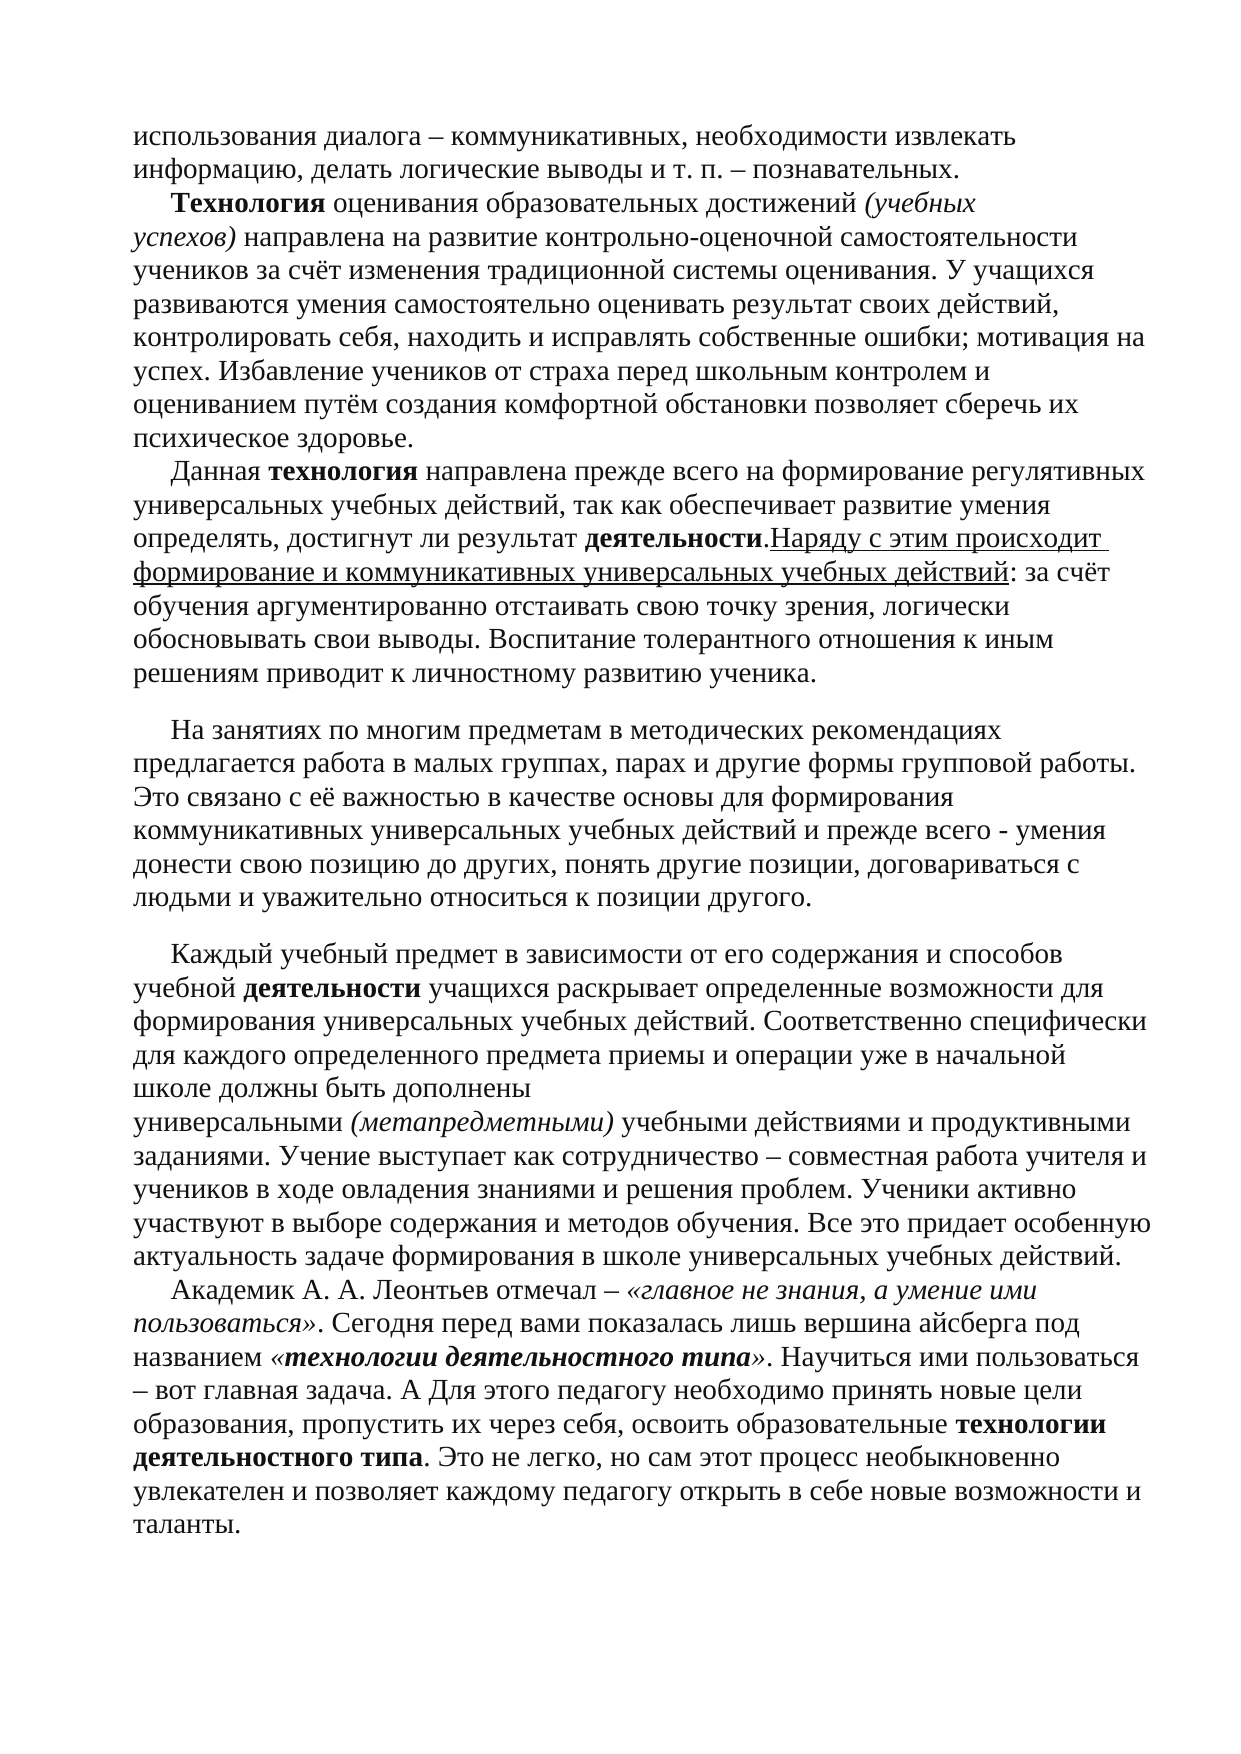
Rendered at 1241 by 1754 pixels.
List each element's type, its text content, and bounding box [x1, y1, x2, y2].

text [133, 118, 1152, 185]
text Каждый учебный предмет в зависимости от его содержания и способов учебной деятельности учащихся раскрывает определенные возможности для формирования универсальных учебных действий. Соответственно специфически для каждого определенного предмета приемы и операции уже в начальной школе должны быть дополнены универсальными (метапредметными) учебными действиями и продуктивными заданиями. Учение выступает как сотрудничество – совместная работа учителя и учеников в ходе овладения знаниями и решения проблем. Ученики активно участвуют в выборе содержания и методов обучения. Все это придает особенную актуальность задаче формирования в школе универсальных учебных действий. [133, 936, 1152, 1272]
text Данная технология направлена прежде всего на формирование регулятивных универсальных учебных действий, так как обеспечивает развитие умения определять, достигнут ли результат деятельности.Наряду с этим происходит формирование и коммуникативных универсальных учебных действий: за счёт обучения аргументированно отстаивать свою точку зрения, логически обосновывать свои выводы. Воспитание толерантного отношения к иным решениям приводит к личностному развитию ученика. [133, 453, 1152, 688]
text Академик А. А. Леонтьев отмечал – «главное не знания, а умение ими пользоваться». Сегодня перед вами показалась лишь вершина айсберга под названием «технологии деятельностного типа». Научиться ими пользоваться – вот главная задача. А Для этого педагогу необходимо принять новые цели образования, пропустить их через себя, освоить образовательные технологии деятельностного типа. Это не легко, но сам этот процесс необыкновенно увлекателен и позволяет каждому педагогу открыть в себе новые возможности и таланты. [133, 1272, 1152, 1540]
text На занятиях по многим предметам в методических рекомендациях предлагается работа в малых группах, парах и другие формы групповой работы. Это связано с её важностью в качестве основы для формирования коммуникативных универсальных учебных действий и прежде всего - умения донести свою позицию до других, понять другие позиции, договариваться с людьми и уважительно относиться к позиции другого. [133, 712, 1152, 913]
text Технология оценивания образовательных достижений (учебных успехов) направлена на развитие контрольно-оценочной самостоятельности учеников за счёт изменения традиционной системы оценивания. У учащихся развиваются умения самостоятельно оценивать результат своих действий, контролировать себя, находить и исправлять собственные ошибки; мотивация на успех. Избавление учеников от страха перед школьным контролем и оцениванием путём создания комфортной обстановки позволяет сберечь их психическое здоровье. [133, 185, 1152, 453]
